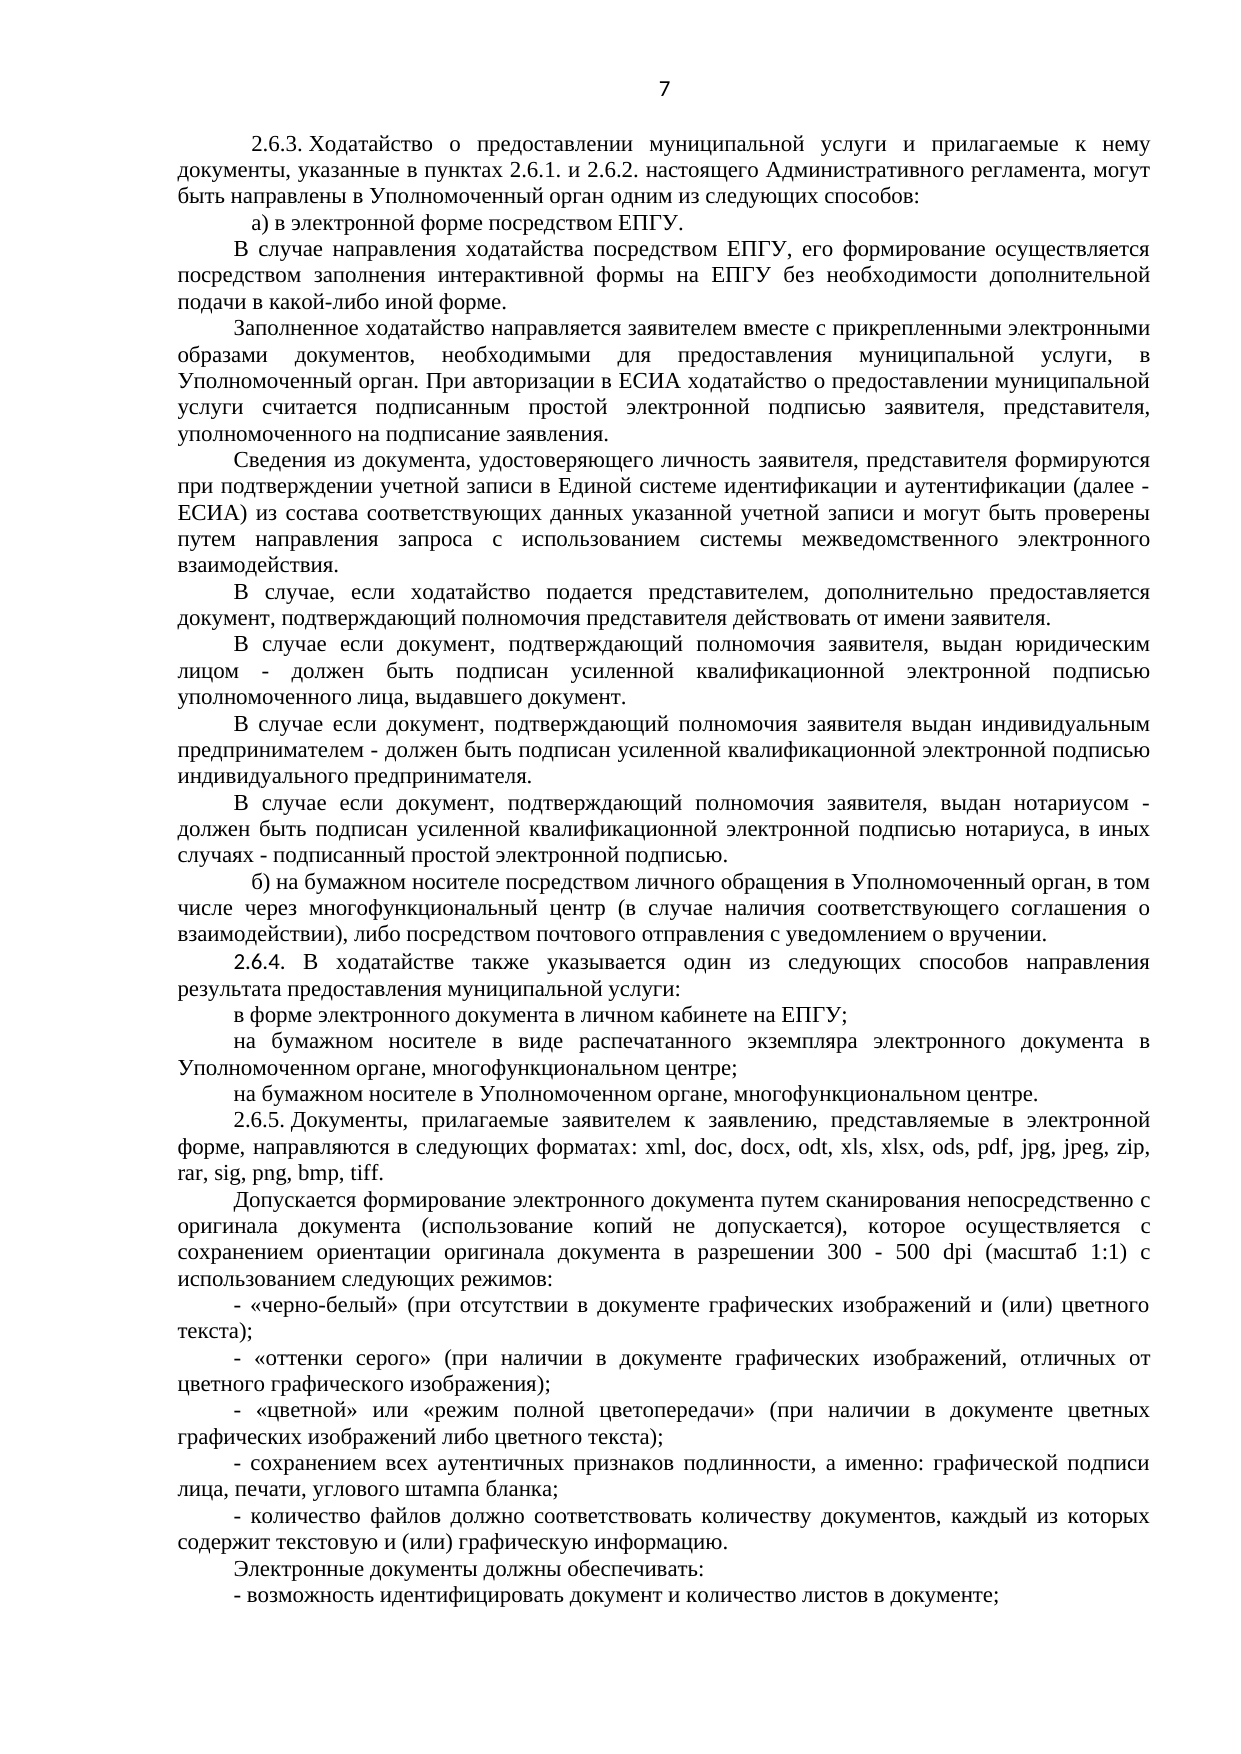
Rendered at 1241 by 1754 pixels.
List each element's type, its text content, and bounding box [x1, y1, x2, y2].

text - возможность идентифицировать документ и количество листов в документе; [177, 1581, 1152, 1607]
text Допускается формирование электронного документа путем сканирования непосредственно с оригинала документа (использование копий не допускается), которое осуществляется с сохранением ориентации оригинала документа в разрешении 300 - 500 dpi (масштаб 1:1) с использованием следующих режимов: [177, 1186, 1152, 1291]
text а) в электронной форме посредством ЕПГУ. [251, 209, 1152, 235]
text Сведения из документа, удостоверяющего личность заявителя, представителя формируются при подтверждении учетной записи в Единой системе идентификации и аутентификации (далее - ЕСИА) из состава соответствующих данных указанной учетной записи и могут быть проверены путем направления запроса с использованием системы межведомственного электронного взаимодействия. [177, 446, 1152, 578]
text на бумажном носителе в Уполномоченном органе, многофункциональном центре. [177, 1080, 1152, 1107]
text на бумажном носителе в виде распечатанного экземпляра электронного документа в Уполномоченном органе, многофункциональном центре; [177, 1027, 1152, 1080]
text - количество файлов должно соответствовать количеству документов, каждый из которых содержит текстовую и (или) графическую информацию. [177, 1502, 1152, 1554]
text в форме электронного документа в личном кабинете на ЕПГУ; [177, 1001, 1152, 1027]
text В случае если документ, подтверждающий полномочия заявителя, выдан юридическим лицом - должен быть подписан усиленной квалификационной электронной подписью уполномоченного лица, выдавшего документ. [177, 631, 1152, 709]
text - сохранением всех аутентичных признаков подлинности, а именно: графической подписи лица, печати, углового штампа бланка; [177, 1449, 1152, 1502]
text В случае, если ходатайство подается представителем, дополнительно предоставляется документ, подтверждающий полномочия представителя действовать от имени заявителя. [177, 578, 1152, 631]
text Заполненное ходатайство направляется заявителем вместе с прикрепленными электронными образами документов, необходимыми для предоставления муниципальной услуги, в Уполномоченный орган. При авторизации в ЕСИА ходатайство о предоставлении муниципальной услуги считается подписанным простой электронной подписью заявителя, представителя, уполномоченного на подписание заявления. [177, 314, 1152, 446]
text - «черно-белый» (при отсутствии в документе графических изображений и (или) цветного текста); [177, 1291, 1152, 1344]
text Электронные документы должны обеспечивать: [177, 1554, 1152, 1581]
text В случае направления ходатайства посредством ЕПГУ, его формирование осуществляется посредством заполнения интерактивной формы на ЕПГУ без необходимости дополнительной подачи в какой-либо иной форме. [177, 235, 1152, 314]
text В случае если документ, подтверждающий полномочия заявителя выдан индивидуальным предпринимателем - должен быть подписан усиленной квалификационной электронной подписью индивидуального предпринимателя. [177, 709, 1152, 789]
text В случае если документ, подтверждающий полномочия заявителя, выдан нотариусом - должен быть подписан усиленной квалификационной электронной подписью нотариуса, в иных случаях - подписанный простой электронной подписью. [177, 789, 1152, 868]
text 2.6.5. Документы, прилагаемые заявителем к заявлению, представляемые в электронной форме, направляются в следующих форматах: xml, doc, docx, odt, xls, xlsx, ods, pdf, jpg, jpeg, zip, rar, sig, png, bmp, tiff. [177, 1107, 1152, 1186]
text 2.6.3. Ходатайство о предоставлении муниципальной услуги и прилагаемые к нему документы, указанные в пунктах 2.6.1. и 2.6.2. настоящего Административного регламента, могут быть направлены в Уполномоченный орган одним из следующих способов: [177, 130, 1152, 209]
text б) на бумажном носителе посредством личного обращения в Уполномоченный орган, в том числе через многофункциональный центр (в случае наличия соответствующего соглашения о взаимодействии), либо посредством почтового отправления с уведомлением о вручении. [177, 868, 1152, 947]
text - «оттенки серого» (при наличии в документе графических изображений, отличных от цветного графического изображения); [177, 1344, 1152, 1396]
text - «цветной» или «режим полной цветопередачи» (при наличии в документе цветных графических изображений либо цветного текста); [177, 1396, 1152, 1449]
text 2.6.4. В ходатайстве также указывается один из следующих способов направления результата предоставления муниципальной услуги: [177, 947, 1152, 1001]
